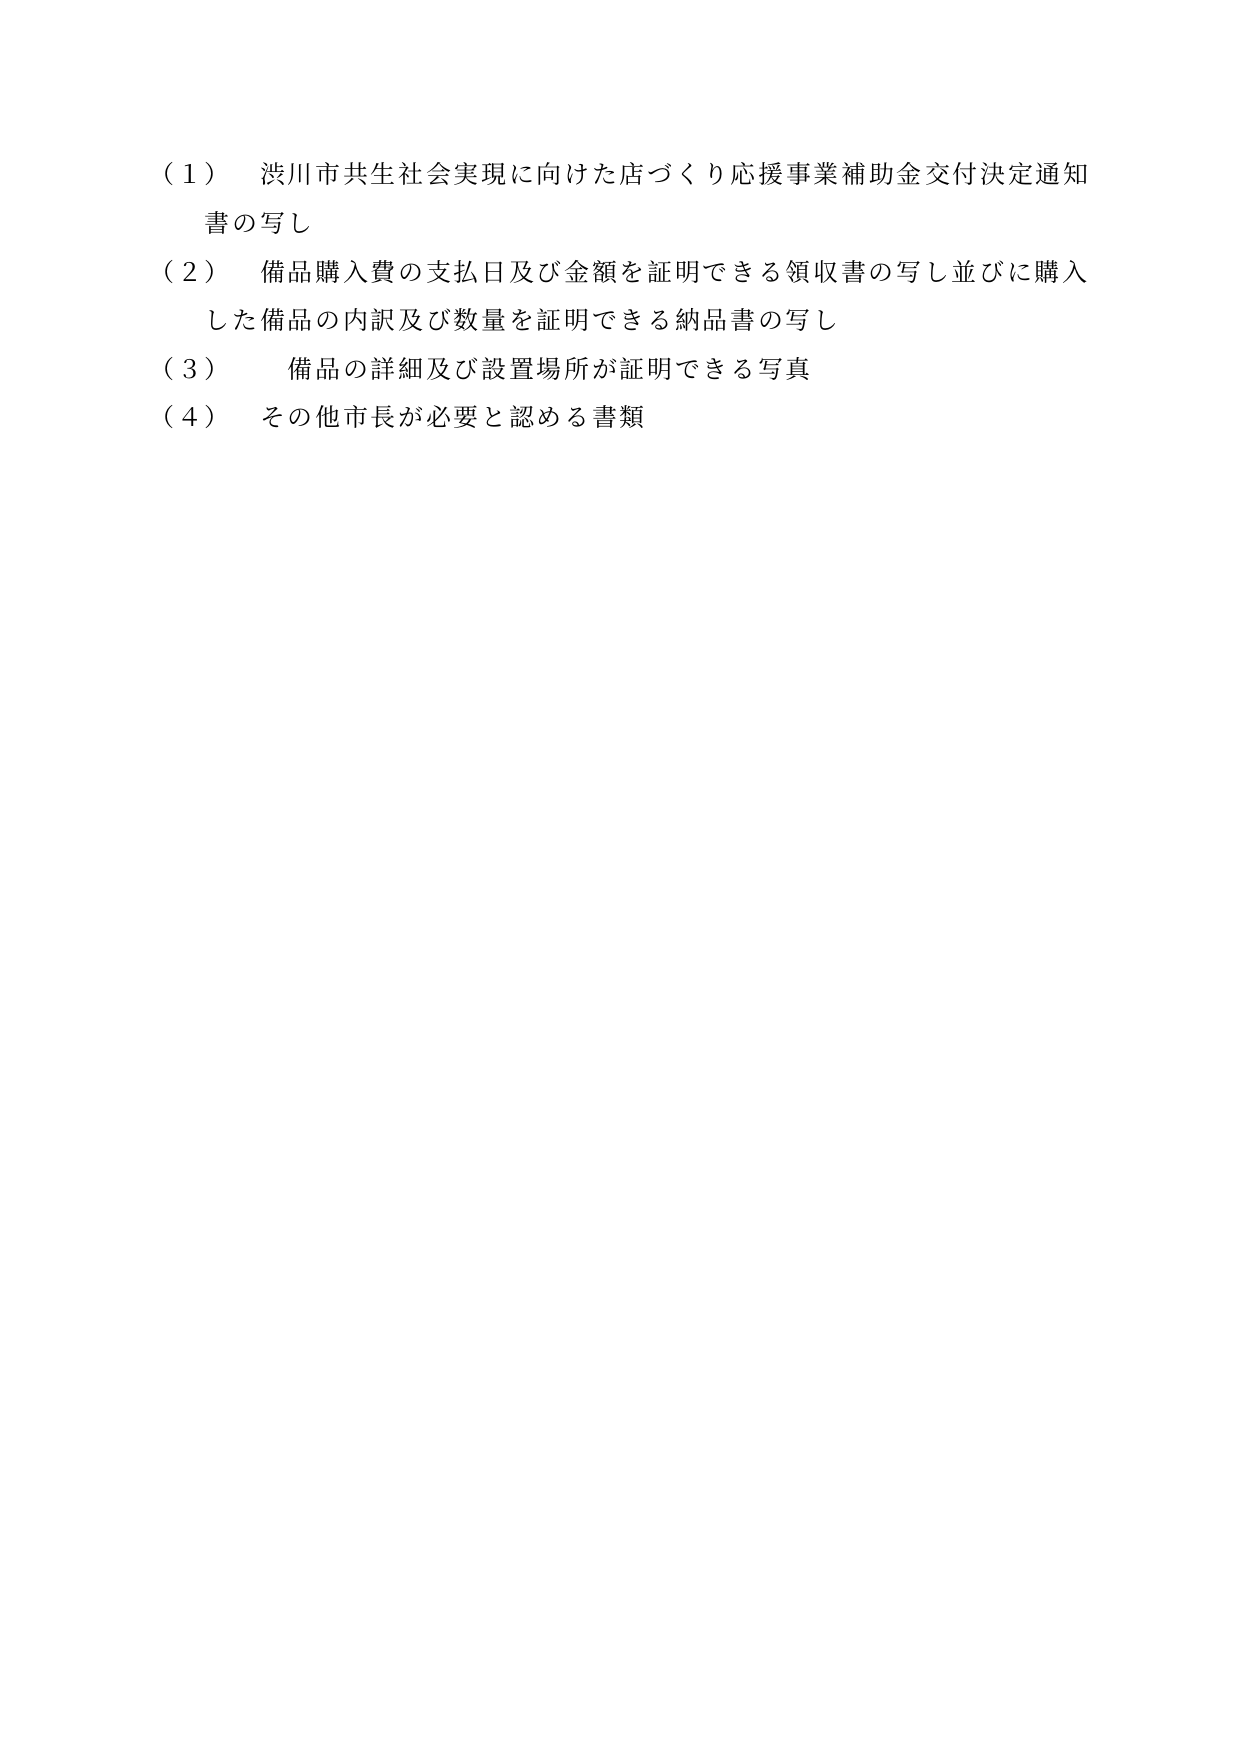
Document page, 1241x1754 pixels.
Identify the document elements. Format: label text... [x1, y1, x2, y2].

text （４） その他市長が必要と認める書類 [149, 392, 1091, 440]
text （２） 備品購入費の支払日及び金額を証明できる領収書の写し並びに購入した備品の内訳及び数量を証明できる納品書の写し [149, 246, 1091, 343]
text （３） 備品の詳細及び設置場所が証明できる写真 [149, 343, 1091, 392]
text （１） 渋川市共生社会実現に向けた店づくり応援事業補助金交付決定通知書の写し [149, 149, 1091, 246]
